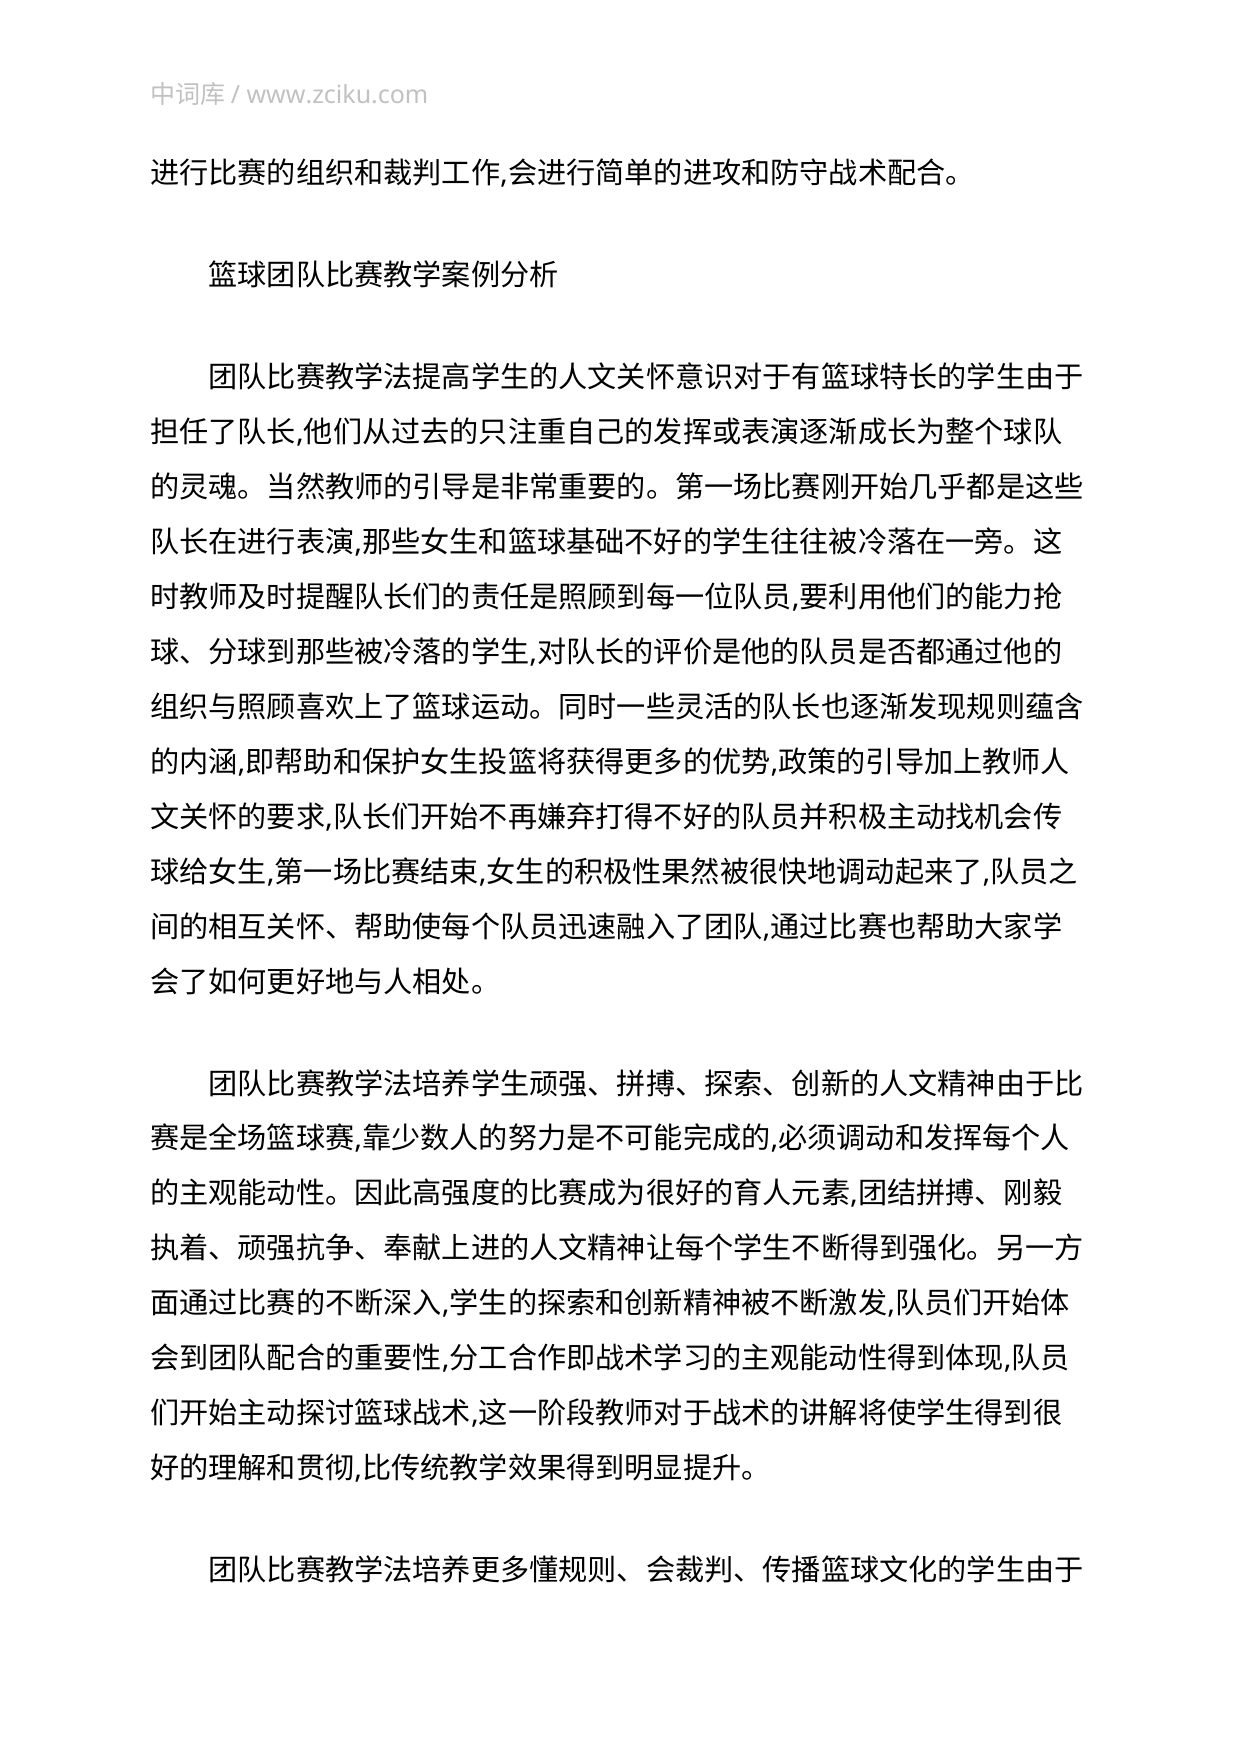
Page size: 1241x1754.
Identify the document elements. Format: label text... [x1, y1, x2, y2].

text 团队比赛教学法培养学生顽强、拼搏、探索、创新的人文精神由于比赛是全场篮球赛,靠少数人的努力是不可能完成的,必须调动和发挥每个人的主观能动性。因此高强度的比赛成为很好的育人元素,团结拼搏、刚毅执着、顽强抗争、奉献上进的人文精神让每个学生不断得到强化。另一方面通过比赛的不断深入,学生的探索和创新精神被不断激发,队员们开始体会到团队配合的重要性,分工合作即战术学习的主观能动性得到体现,队员们开始主动探讨篮球战术,这一阶段教师对于战术的讲解将使学生得到很好的理解和贯彻,比传统教学效果得到明显提升。 [150, 1060, 1090, 1487]
text 篮球团队比赛教学案例分析 [150, 252, 1090, 294]
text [150, 1547, 1090, 1589]
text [150, 150, 1090, 192]
text 团队比赛教学法提高学生的人文关怀意识对于有篮球特长的学生由于担任了队长,他们从过去的只注重自己的发挥或表演逐渐成长为整个球队的灵魂。当然教师的引导是非常重要的。第一场比赛刚开始几乎都是这些队长在进行表演,那些女生和篮球基础不好的学生往往被冷落在一旁。这时教师及时提醒队长们的责任是照顾到每一位队员,要利用他们的能力抢球、分球到那些被冷落的学生,对队长的评价是他的队员是否都通过他的组织与照顾喜欢上了篮球运动。同时一些灵活的队长也逐渐发现规则蕴含的内涵,即帮助和保护女生投篮将获得更多的优势,政策的引导加上教师人文关怀的要求,队长们开始不再嫌弃打得不好的队员并积极主动找机会传球给女生,第一场比赛结束,女生的积极性果然被很快地调动起来了,队员之间的相互关怀、帮助使每个队员迅速融入了团队,通过比赛也帮助大家学会了如何更好地与人相处。 [150, 354, 1090, 1001]
